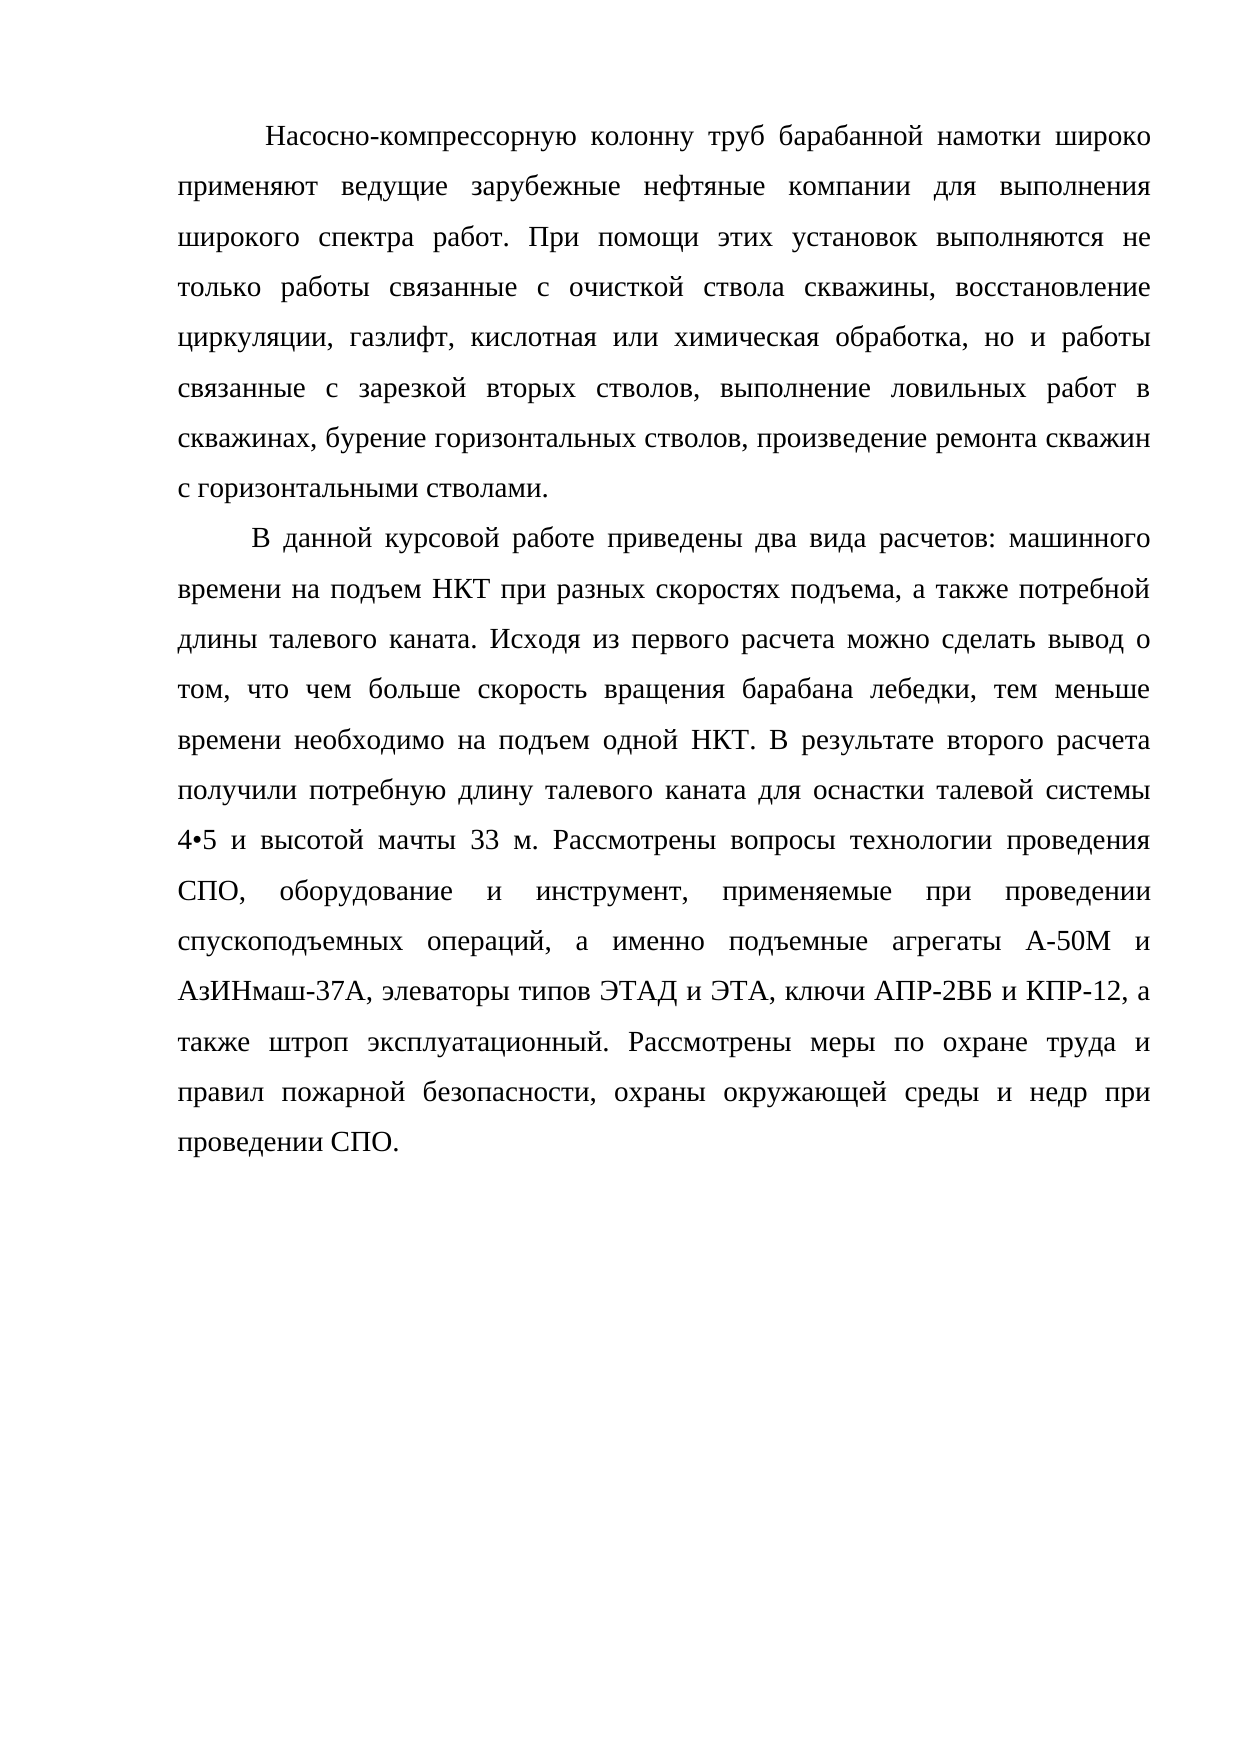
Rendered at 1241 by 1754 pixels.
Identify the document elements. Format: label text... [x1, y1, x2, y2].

text Насосно-компрессорную колонну труб барабанной намотки широко применяют ведущие зарубежные нефтяные компании для выполнения широкого спектра работ. При помощи этих установок выполняются не только работы связанные с очисткой ствола скважины, восстановление циркуляции, газлифт, кислотная или химическая обработка, но и работы связанные с зарезкой вторых стволов, выполнение ловильных работ в скважинах, бурение горизонтальных стволов, произведение ремонта скважин с горизонтальными стволами. [177, 118, 1152, 504]
text В данной курсовой работе приведены два вида расчетов: машинного времени на подъем НКТ при разных скоростях подъема, а также потребной длины талевого каната. Исходя из первого расчета можно сделать вывод о том, что чем больше скорость вращения барабана лебедки, тем меньше времени необходимо на подъем одной НКТ. В результате второго расчета получили потребную длину талевого каната для оснастки талевой системы 4•5 и высотой мачты 33 м. Рассмотрены вопросы технологии проведения СПО, оборудование и инструмент, применяемые при проведении спускоподъемных операций, а именно подъемные агрегаты А-50М и АзИНмаш-37А, элеваторы типов ЭТАД и ЭТА, ключи АПР-2ВБ и КПР-12, а также штроп эксплуатационный. Рассмотрены меры по охране труда и правил пожарной безопасности, охраны окружающей среды и недр при проведении СПО. [177, 521, 1152, 1158]
